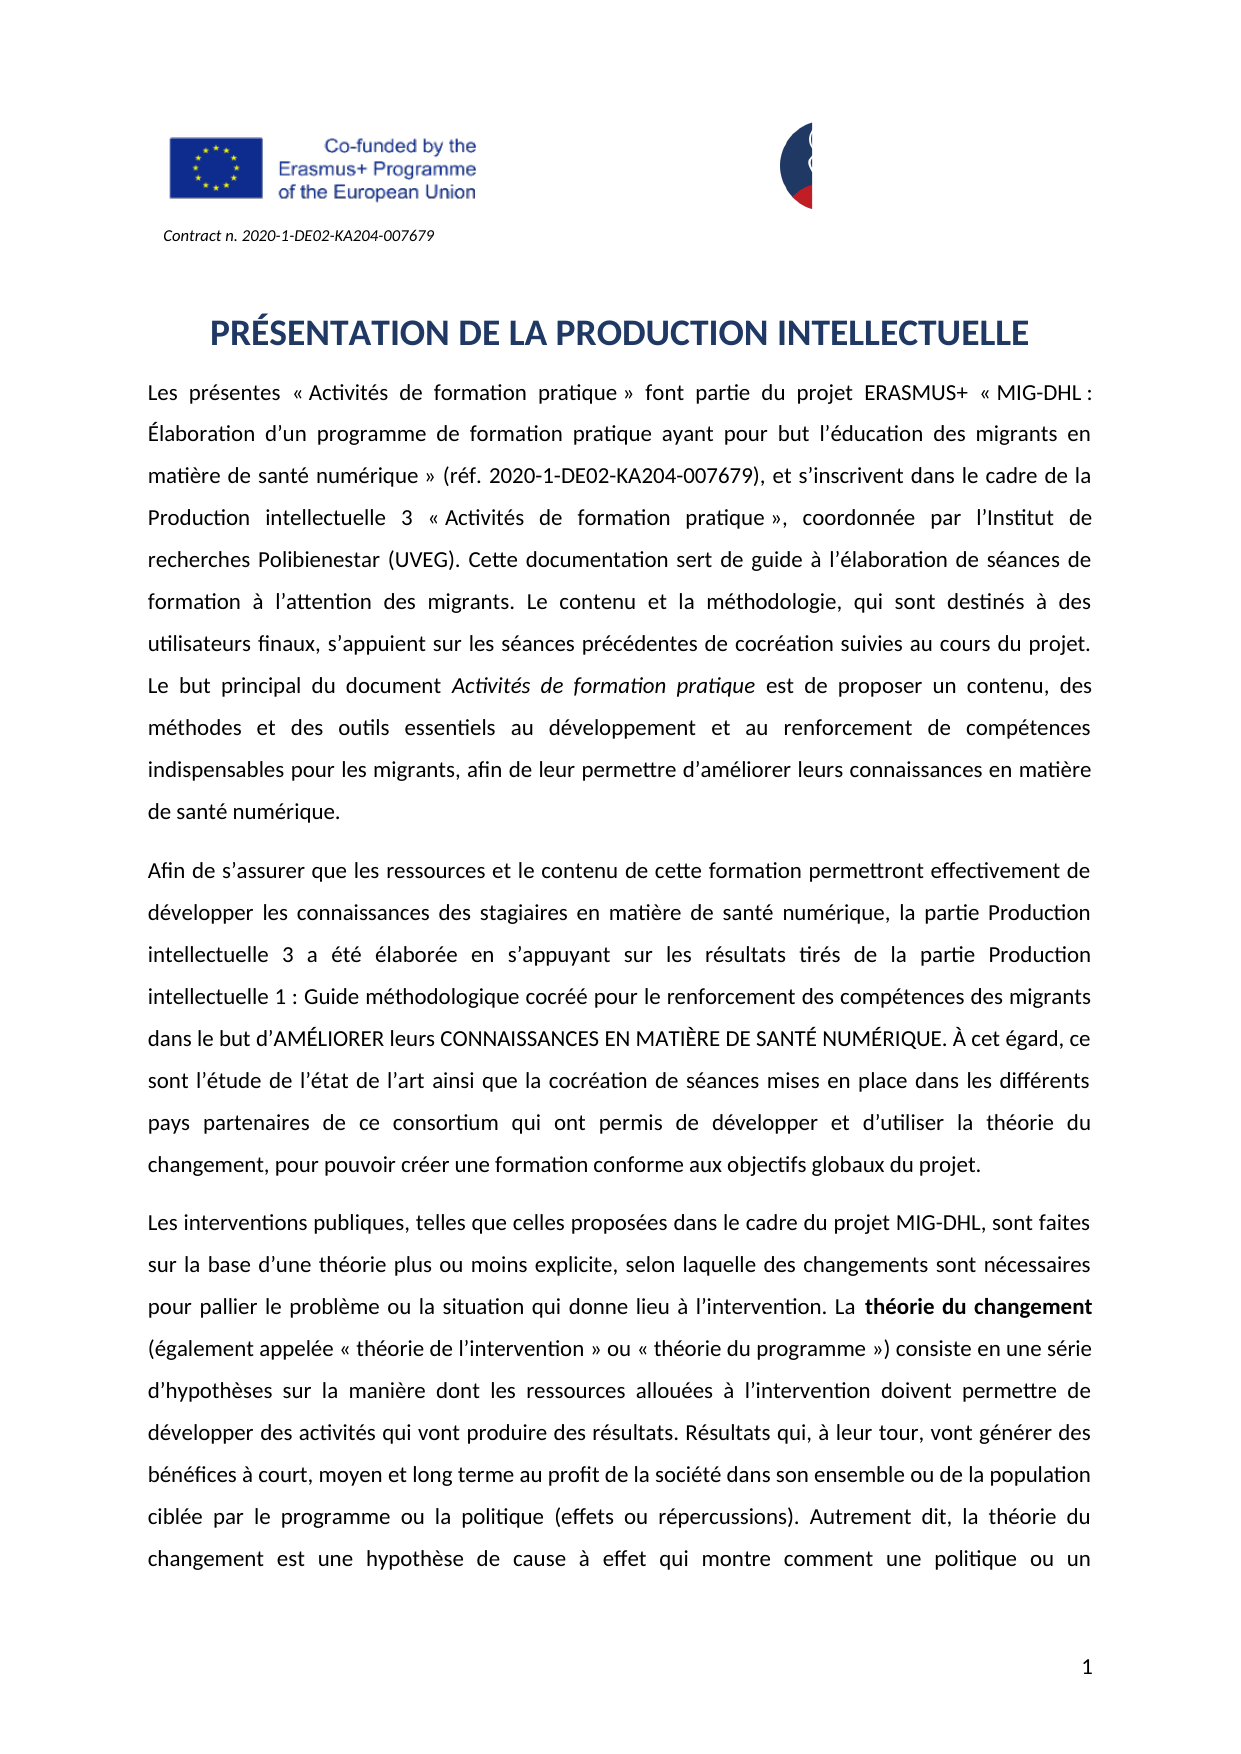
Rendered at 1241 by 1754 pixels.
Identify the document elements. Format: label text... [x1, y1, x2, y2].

text Les présentes « Activités de formation pratique » font partie du projet ERASMUS+ « MIG-DHL : Élaboration d’un programme de formation pratique ayant pour but l’éducation des migrants en matière de santé numérique » (réf. 2020-1-DE02-KA204-007679), et s’inscrivent dans le cadre de la Production intellectuelle 3 « Activités de formation pratique », coordonnée par l’Institut de recherches Polibienestar (UVEG). Cette documentation sert de guide à l’élaboration de séances de formation à l’attention des migrants. Le contenu et la méthodologie, qui sont destinés à des utilisateurs finaux, s’appuient sur les séances précédentes de cocréation suivies au cours du projet. Le but principal du document Activités de formation pratique est de proposer un contenu, des méthodes et des outils essentiels au développement et au renforcement de compétences indispensables pour les migrants, afin de leur permettre d’améliorer leurs connaissances en matière de santé numérique. [148, 378, 1093, 825]
text Afin de s’assurer que les ressources et le contenu de cette formation permettront effectivement de développer les connaissances des stagiaires en matière de santé numérique, la partie Production intellectuelle 3 a été élaborée en s’appuyant sur les résultats tirés de la partie Production intellectuelle 1 : Guide méthodologique cocréé pour le renforcement des compétences des migrants dans le but d’AMÉLIORER leurs CONNAISSANCES EN MATIÈRE DE SANTÉ NUMÉRIQUE. À cet égard, ce sont l’étude de l’état de l’art ainsi que la cocréation de séances mises en place dans les différents pays partenaires de ce consortium qui ont permis de développer et d’utiliser la théorie du changement, pour pouvoir créer une formation conforme aux objectifs globaux du projet. [148, 856, 1093, 1178]
picture [151, 121, 492, 216]
picture [780, 121, 813, 210]
subtitle PRÉSENTATION DE LA PRODUCTION INTELLECTUELLE [148, 309, 1093, 355]
